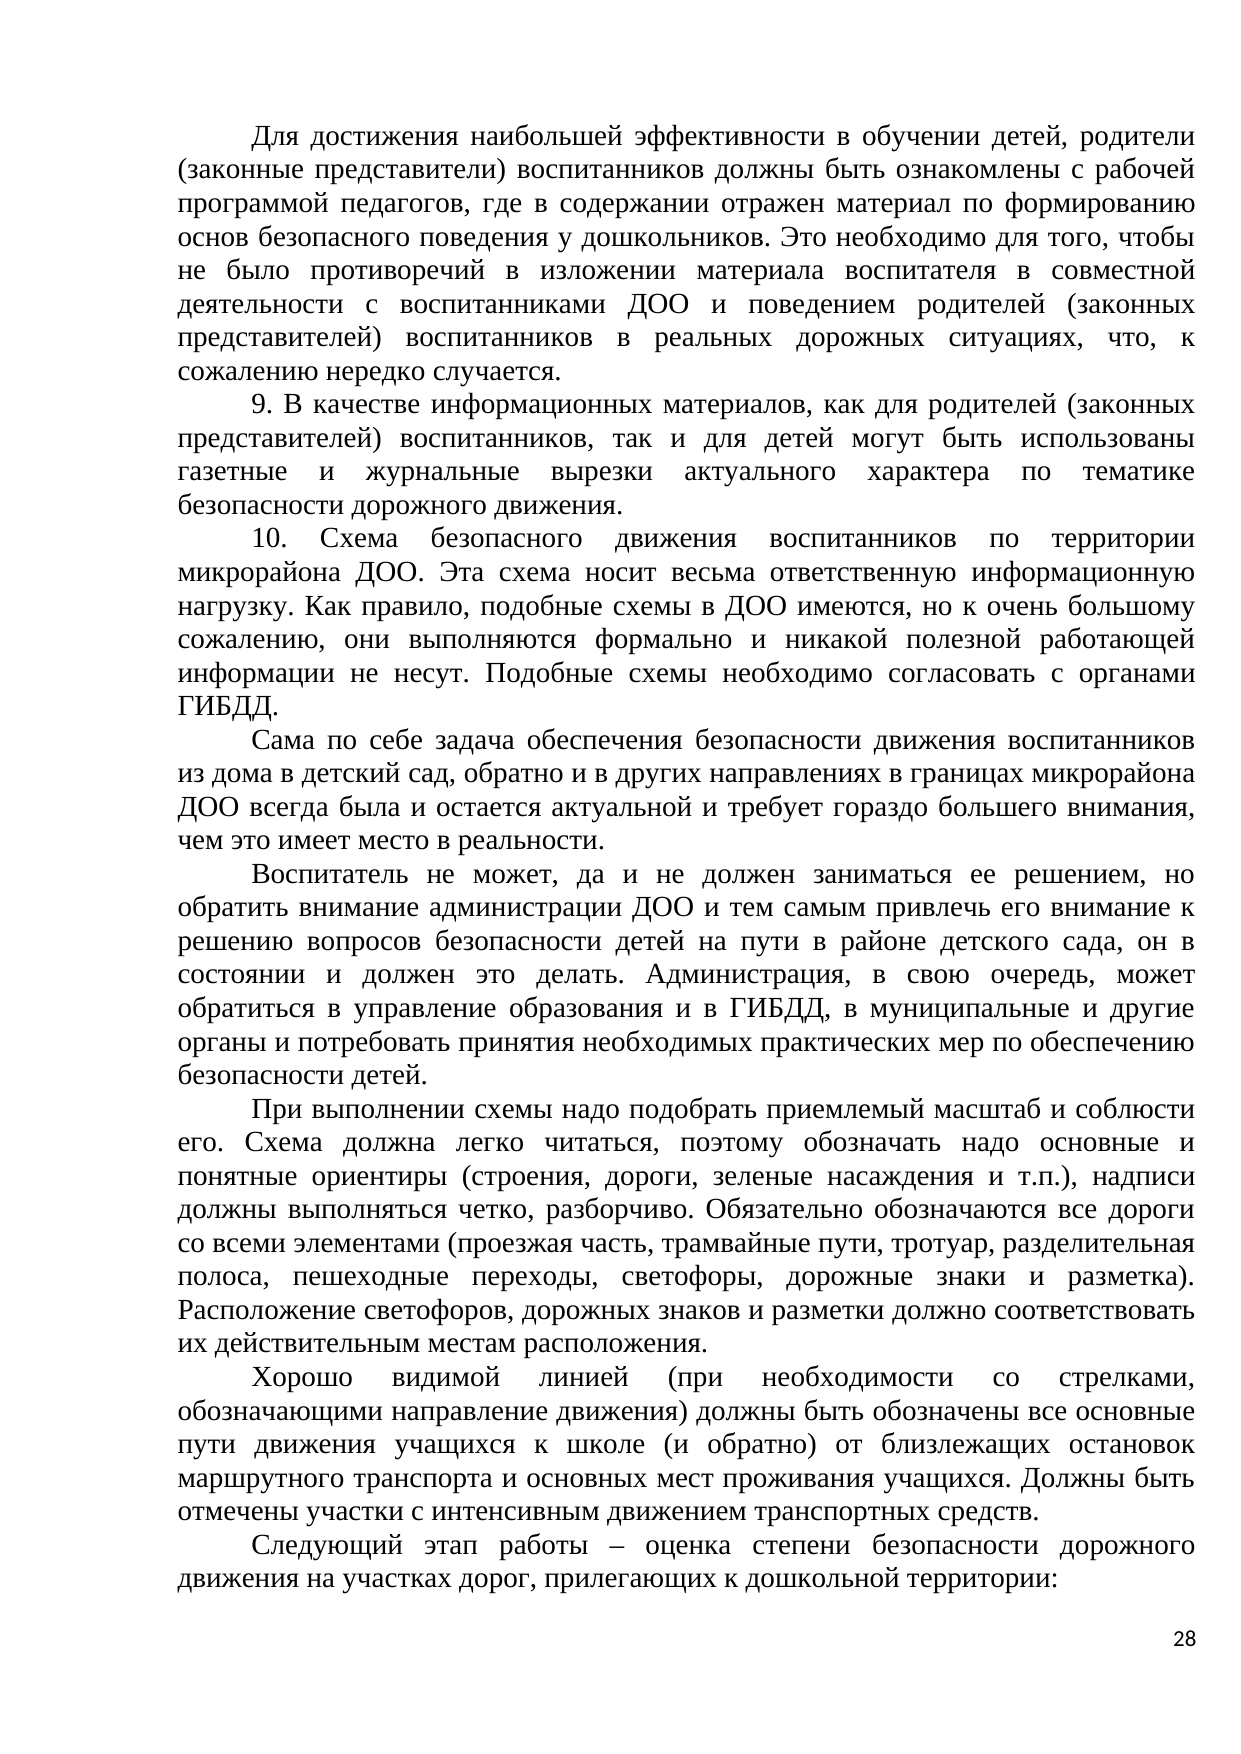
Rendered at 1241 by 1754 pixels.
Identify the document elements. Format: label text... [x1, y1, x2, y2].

text Сама по себе задача обеспечения безопасности движения воспитанников из дома в детский сад, обратно и в других направлениях в границах микрорайона ДОО всегда была и остается актуальной и требует гораздо большего внимания, чем это имеет место в реальности. [177, 722, 1196, 856]
text При выполнении схемы надо подобрать приемлемый масштаб и соблюсти его. Схема должна легко читаться, поэтому обозначать надо основные и понятные ориентиры (строения, дороги, зеленые насаждения и т.п.), надписи должны выполняться четко, разборчиво. Обязательно обозначаются все дороги со всеми элементами (проезжая часть, трамвайные пути, тротуар, разделительная полоса, пешеходные переходы, светофоры, дорожные знаки и разметка). Расположение светофоров, дорожных знаков и разметки должно соответствовать их действительным местам расположения. [177, 1091, 1196, 1359]
text Воспитатель не может, да и не должен заниматься ее решением, но обратить внимание администрации ДОО и тем самым привлечь его внимание к решению вопросов безопасности детей на пути в районе детского сада, он в состоянии и должен это делать. Администрация, в свою очередь, может обратиться в управление образования и в ГИБДД, в муниципальные и другие органы и потребовать принятия необходимых практических мер по обеспечению безопасности детей. [177, 856, 1196, 1091]
text 10. Схема безопасного движения воспитанников по территории микрорайона ДОО. Эта схема носит весьма ответственную информационную нагрузку. Как правило, подобные схемы в ДОО имеются, но к очень большому сожалению, они выполняются формально и никакой полезной работающей информации не несут. Подобные схемы необходимо согласовать с органами ГИБДД. [177, 521, 1196, 722]
text 9. В качестве информационных материалов, как для родителей (законных представителей) воспитанников, так и для детей могут быть использованы газетные и журнальные вырезки актуального характера по тематике безопасности дорожного движения. [177, 386, 1196, 521]
text Хорошо видимой линией (при необходимости со стрелками, обозначающими направление движения) должны быть обозначены все основные пути движения учащихся к школе (и обратно) от близлежащих остановок маршрутного транспорта и основных мест проживания учащихся. Должны быть отмечены участки с интенсивным движением транспортных средств. [177, 1359, 1196, 1527]
text Следующий этап работы – оценка степени безопасности дорожного движения на участках дорог, прилегающих к дошкольной территории: [177, 1527, 1196, 1594]
text Для достижения наибольшей эффективности в обучении детей, родители (законные представители) воспитанников должны быть ознакомлены с рабочей программой педагогов, где в содержании отражен материал по формированию основ безопасного поведения у дошкольников. Это необходимо для того, чтобы не было противоречий в изложении материала воспитателя в совместной деятельности с воспитанниками ДОО и поведением родителей (законных представителей) воспитанников в реальных дорожных ситуациях, что, к сожалению нередко случается. [177, 118, 1196, 386]
